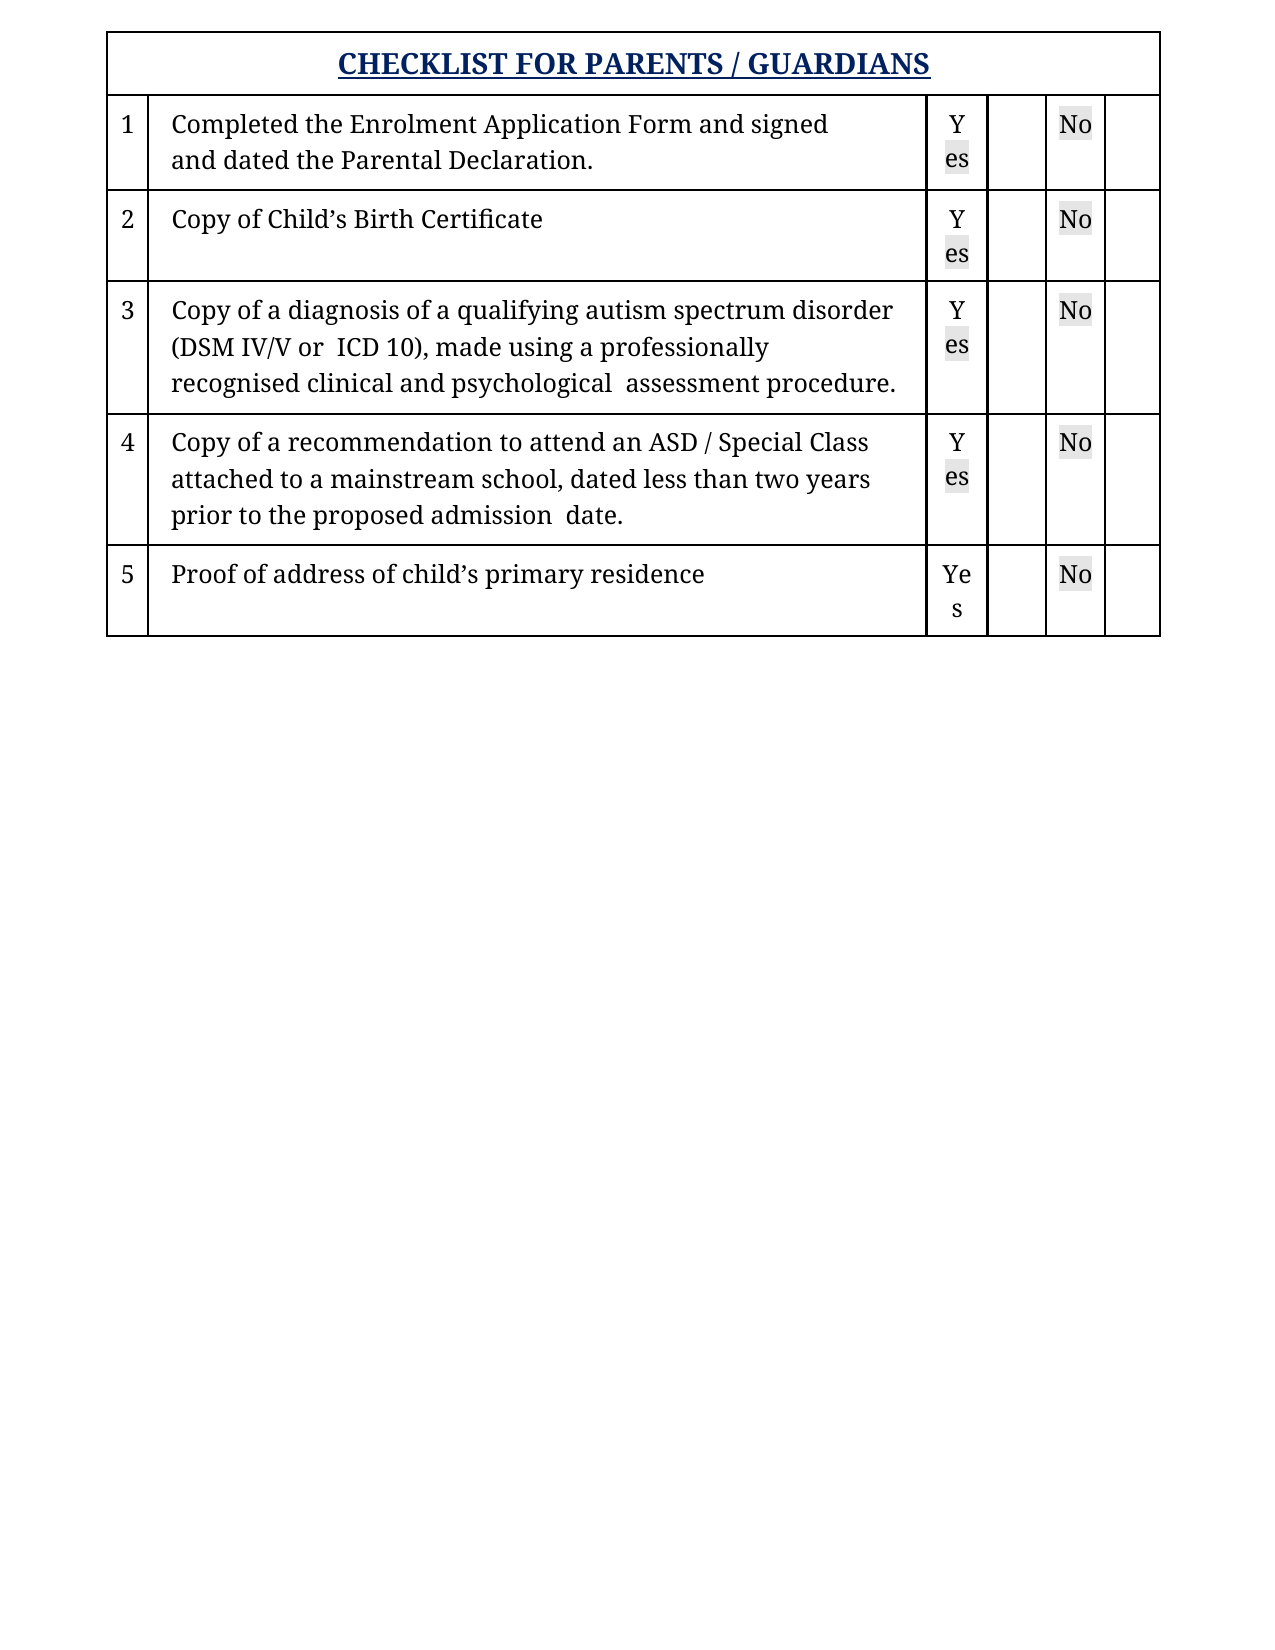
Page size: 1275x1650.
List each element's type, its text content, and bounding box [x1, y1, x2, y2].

table_cell No [1047, 415, 1104, 544]
table_header CHECKLIST FOR PARENTS / GUARDIANS [108, 33, 1159, 94]
table_cell [989, 191, 1045, 280]
table_cell [989, 546, 1045, 635]
table_cell Completed the Enrolment Application Form and signed and dated the Parental Declaration. [149, 96, 925, 189]
table_cell 4 [108, 415, 147, 544]
table_cell No [1047, 282, 1104, 412]
table_cell Proof of address of child’s primary residence [149, 546, 925, 635]
table_cell [989, 415, 1045, 544]
table_cell Yes [928, 282, 986, 412]
table_cell [1106, 282, 1159, 412]
table_cell [989, 282, 1045, 412]
table_cell Yes [928, 546, 986, 635]
table_cell Yes [928, 415, 986, 544]
table_cell No [1047, 96, 1104, 189]
table_cell Yes [928, 191, 986, 280]
table_cell [989, 96, 1045, 189]
table_cell 1 [108, 96, 147, 189]
table_cell Yes [928, 96, 986, 189]
table_cell No [1047, 191, 1104, 280]
table_cell [1106, 415, 1159, 544]
table_cell Copy of a recommendation to attend an ASD / Special Class attached to a mainstream school, dated less than two years prior to the proposed admission date. [149, 415, 925, 544]
table_cell No [1047, 546, 1104, 635]
table_cell 3 [108, 282, 147, 412]
table_cell [1106, 96, 1159, 189]
table_cell Copy of Child’s Birth Certificate [149, 191, 925, 280]
table_cell 5 [108, 546, 147, 635]
table_cell [1106, 191, 1159, 280]
table_cell Copy of a diagnosis of a qualifying autism spectrum disorder (DSM IV/V or ICD 10), made using a professionally recognised clinical and psychological assessment procedure. [149, 282, 925, 412]
table_cell 2 [108, 191, 147, 280]
table_cell [1106, 546, 1159, 635]
